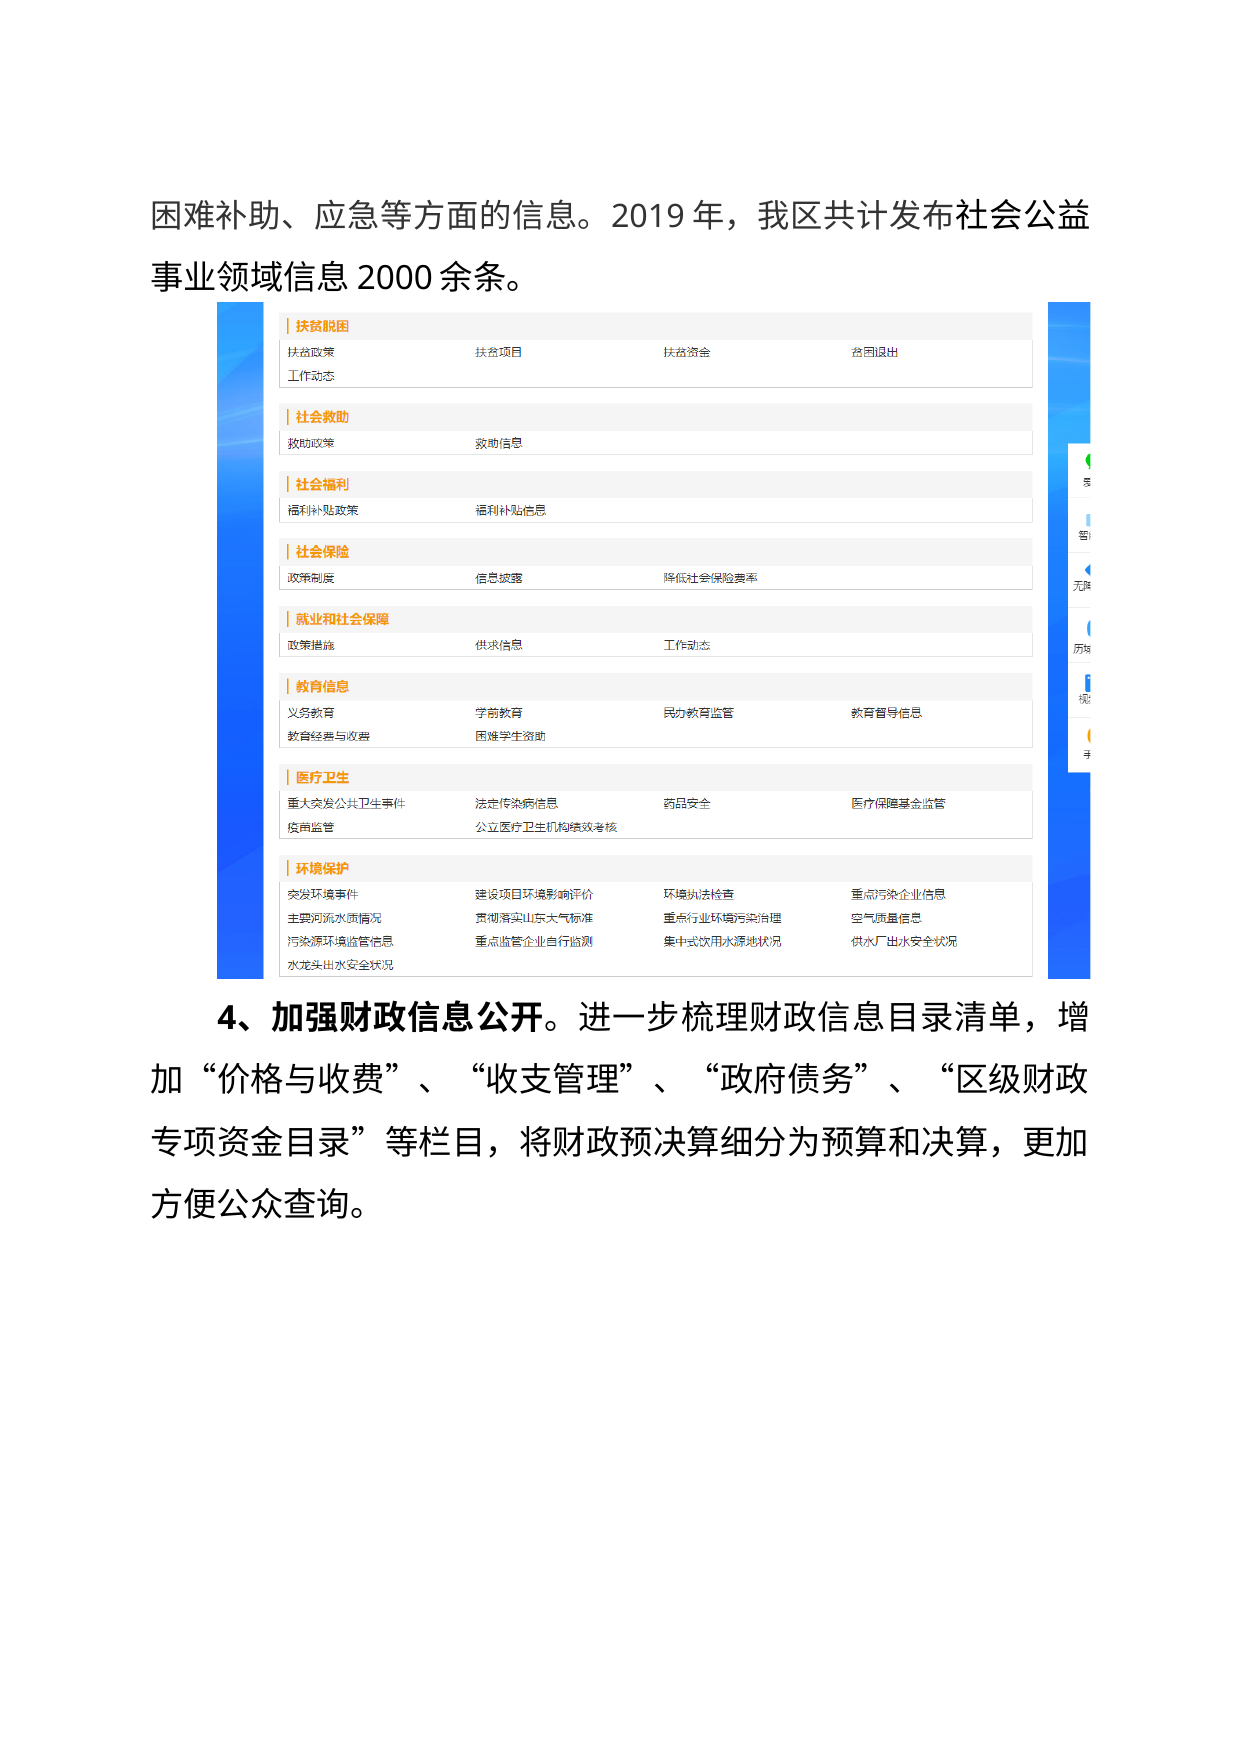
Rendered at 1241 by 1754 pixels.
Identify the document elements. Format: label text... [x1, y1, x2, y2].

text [150, 177, 1090, 302]
text 4、加强财政信息公开。进一步梳理财政信息目录清单，增加“价格与收费”、“收支管理”、“政府债务”、“区级财政专项资金目录”等栏目，将财政预决算细分为预算和决算，更加方便公众查询。 [150, 979, 1090, 1229]
picture [217, 302, 1091, 979]
